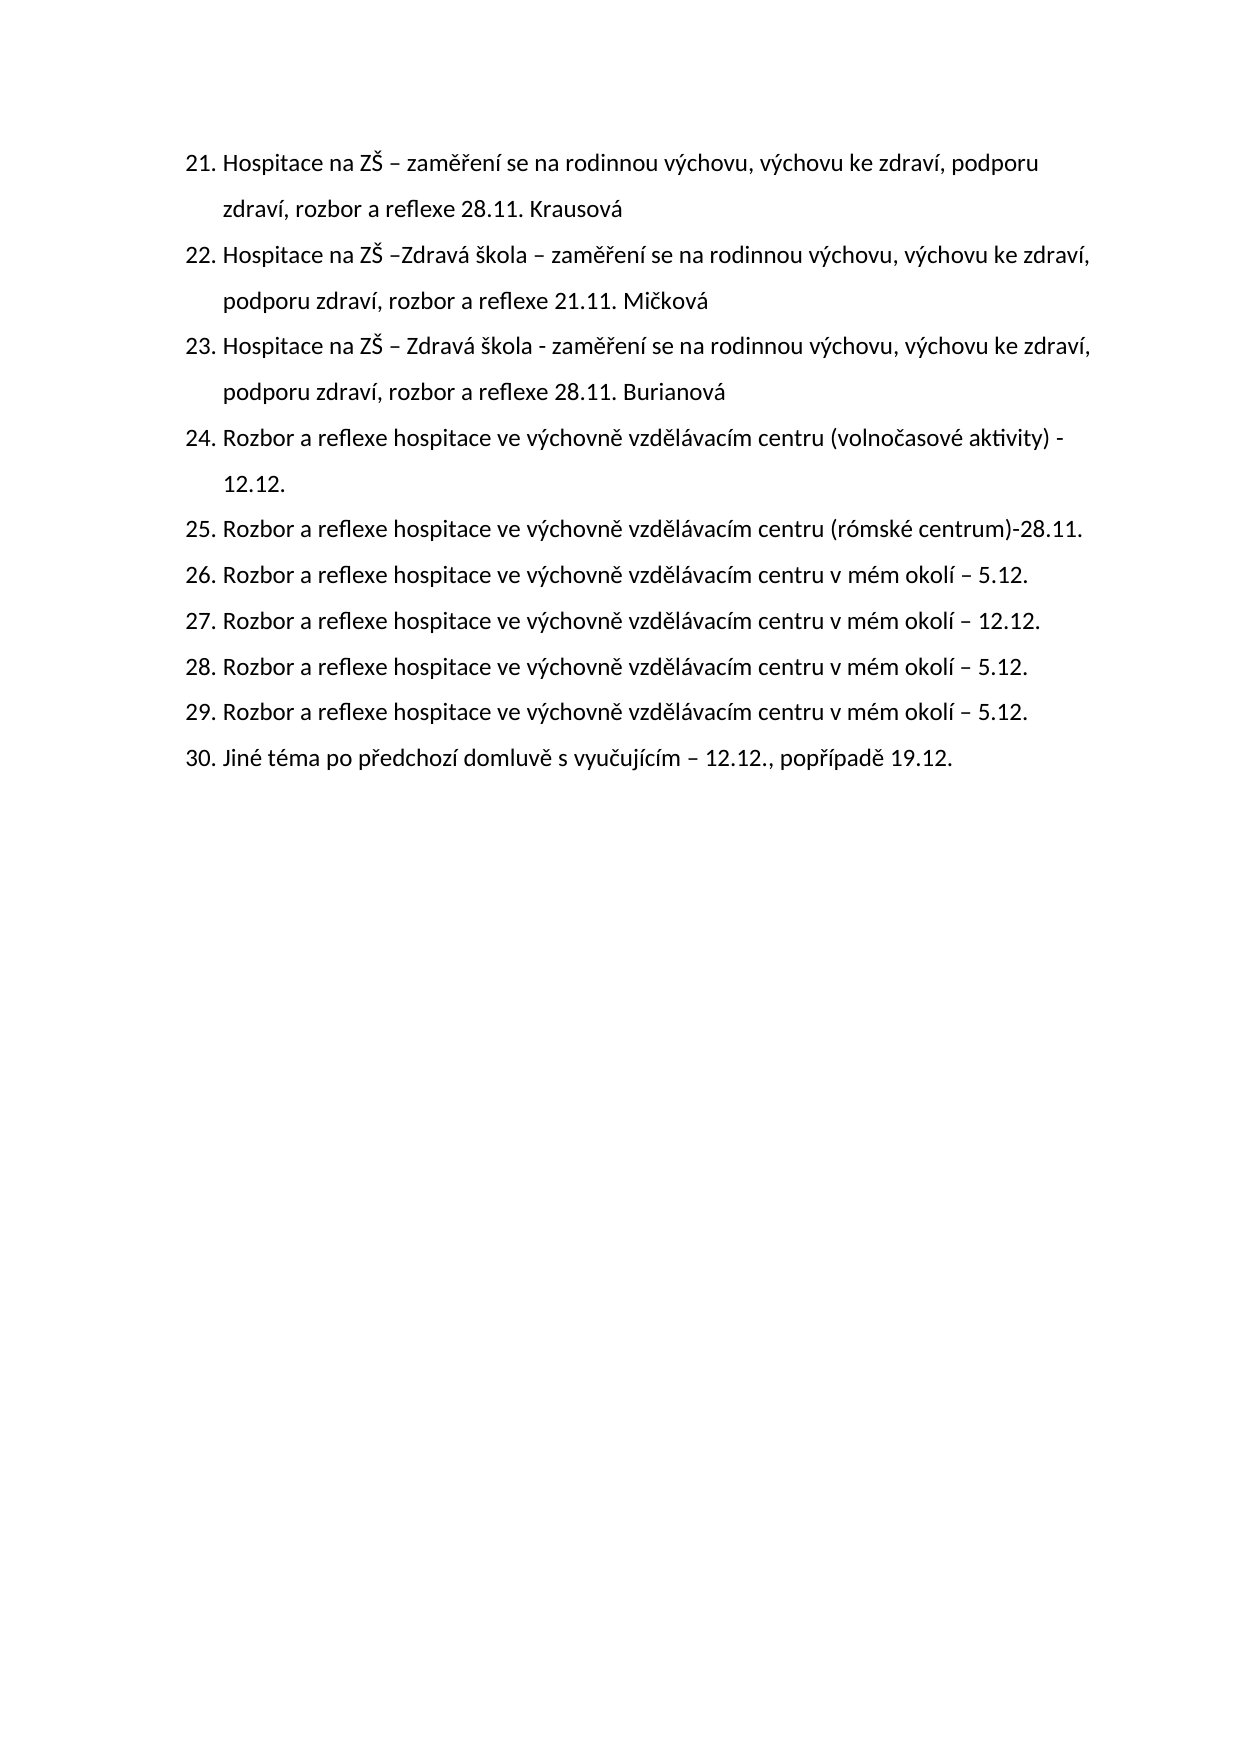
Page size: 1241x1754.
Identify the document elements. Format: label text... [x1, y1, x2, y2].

list Rozbor a reflexe hospitace ve výchovně vzdělávacím centru v mém okolí – 12.12. [185, 605, 1093, 635]
list Jiné téma po předchozí domluvě s vyučujícím – 12.12., popřípadě 19.12. [185, 742, 1093, 773]
list Rozbor a reflexe hospitace ve výchovně vzdělávacím centru v mém okolí – 5.12. [185, 559, 1093, 590]
list Hospitace na ZŠ – Zdravá škola - zaměření se na rodinnou výchovu, výchovu ke zdraví, podporu zdraví, rozbor a reflexe 28.11. Burianová [185, 331, 1093, 407]
list Hospitace na ZŠ – zaměření se na rodinnou výchovu, výchovu ke zdraví, podporu zdraví, rozbor a reflexe 28.11. Krausová [185, 148, 1093, 224]
list Rozbor a reflexe hospitace ve výchovně vzdělávacím centru (volnočasové aktivity) -12.12. [185, 422, 1093, 498]
list Rozbor a reflexe hospitace ve výchovně vzdělávacím centru (rómské centrum)-28.11. [185, 513, 1093, 544]
list Rozbor a reflexe hospitace ve výchovně vzdělávacím centru v mém okolí – 5.12. [185, 651, 1093, 681]
list Rozbor a reflexe hospitace ve výchovně vzdělávacím centru v mém okolí – 5.12. [185, 696, 1093, 727]
list Hospitace na ZŠ –Zdravá škola – zaměření se na rodinnou výchovu, výchovu ke zdraví, podporu zdraví, rozbor a reflexe 21.11. Mičková [185, 239, 1093, 315]
